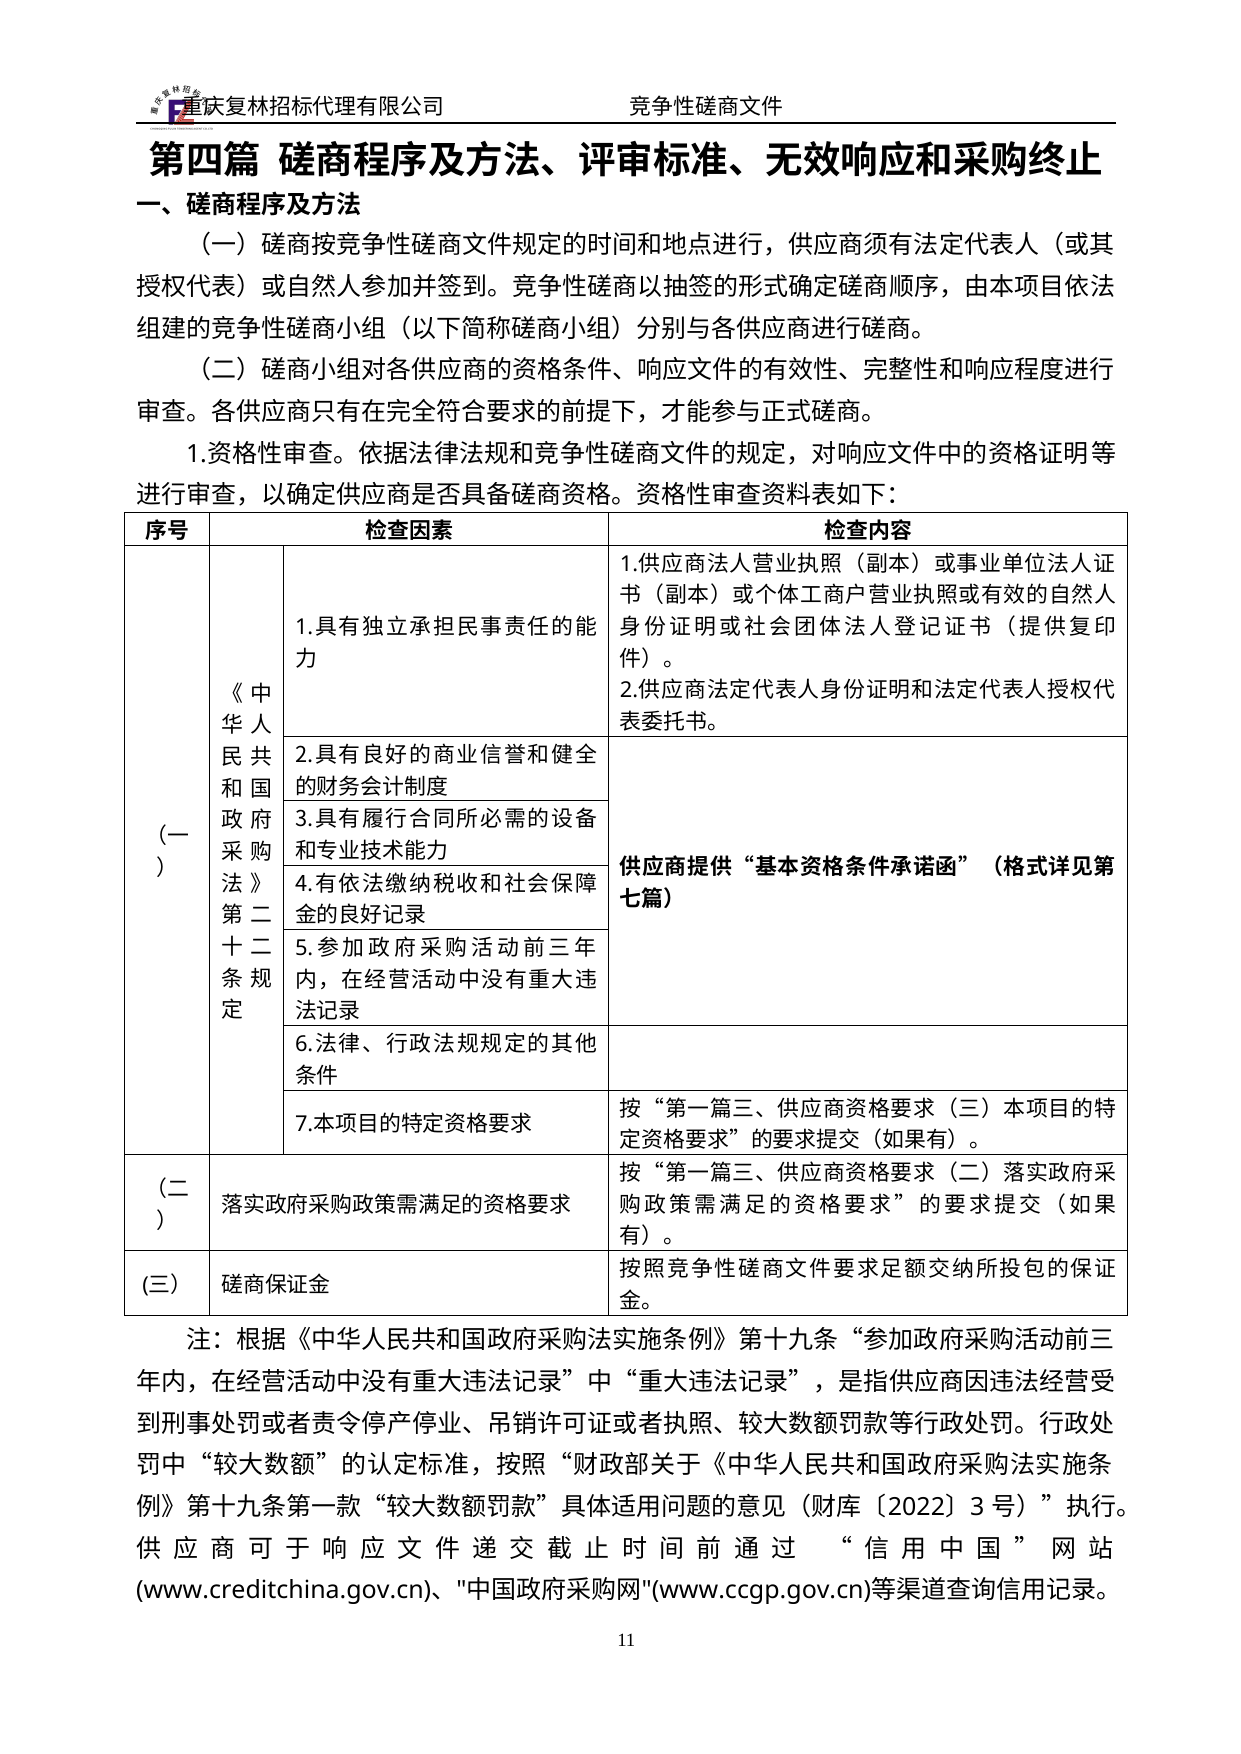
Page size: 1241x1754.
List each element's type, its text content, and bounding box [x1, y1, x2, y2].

table_cell 3.具有履行合同所必需的设备和专业技术能力 [284, 801, 608, 865]
table_cell 1.具有独立承担民事责任的能力 [284, 546, 608, 736]
table_cell 落实政府采购政策需满足的资格要求 [210, 1155, 608, 1250]
table_cell 按“第一篇三、供应商资格要求（三）本项目的特定资格要求”的要求提交（如果有）。 [609, 1091, 1127, 1154]
table_cell [609, 1026, 1127, 1090]
table_cell 1.供应商法人营业执照（副本）或事业单位法人证书（副本）或个体工商户营业执照或有效的自然人身份证明或社会团体法人登记证书（提供复印件）。 2.供应商法定代表人身份证明和法定代表人授权代表委托书。 [609, 546, 1127, 736]
table_header 检查内容 [609, 513, 1127, 545]
picture [145, 85, 218, 122]
table_header 序号 [125, 513, 209, 545]
text （一）磋商按竞争性磋商文件规定的时间和地点进行，供应商须有法定代表人（或其授权代表）或自然人参加并签到。竞争性磋商以抽签的形式确定磋商顺序，由本项目依法组建的竞争性磋商小组（以下简称磋商小组）分别与各供应商进行磋商。 [136, 220, 1116, 345]
table_cell （一） [125, 546, 209, 1154]
table_cell 供应商提供“基本资格条件承诺函”（格式详见第七篇） [609, 737, 1127, 1025]
table_cell 2.具有良好的商业信誉和健全的财务会计制度 [284, 737, 608, 800]
table_cell （二） [125, 1155, 209, 1250]
table_header 检查因素 [210, 513, 608, 545]
table_cell 按“第一篇三、供应商资格要求（二）落实政府采购政策需满足的资格要求”的要求提交（如果有）。 [609, 1155, 1127, 1250]
table_cell 7.本项目的特定资格要求 [284, 1091, 608, 1154]
text 注：根据《中华人民共和国政府采购法实施条例》第十九条“参加政府采购活动前三年内，在经营活动中没有重大违法记录”中“重大违法记录”，是指供应商因违法经营受到刑事处罚或者责令停产停业、吊销许可证或者执照、较大数额罚款等行政处罚。行政处罚中“较大数额”的认定标准，按照“财政部关于《中华人民共和国政府采购法实施条例》第十九条第一款“较大数额罚款”具体适用问题的意见（财库〔2022〕3 号）”执行。供应商可于响应文件递交截止时间前通过 “信用中国”网站(www.creditchina.gov.cn)、"中国政府采购网"(www.ccgp.gov.cn)等渠道查询信用记录。 [136, 1316, 1116, 1607]
table_cell 磋商保证金 [210, 1251, 608, 1314]
text （二）磋商小组对各供应商的资格条件、响应文件的有效性、完整性和响应程度进行审查。各供应商只有在完全符合要求的前提下，才能参与正式磋商。 [136, 345, 1116, 429]
subtitle 一、磋商程序及方法 [136, 184, 1116, 220]
table_cell (三） [125, 1251, 209, 1314]
table_cell 《中华人民共和国政府采购法》第二十二条规定 [210, 546, 283, 1154]
table_cell 5.参加政府采购活动前三年内，在经营活动中没有重大违法记录 [284, 930, 608, 1025]
subtitle 第四篇 磋商程序及方法、评审标准、无效响应和采购终止 [136, 124, 1116, 184]
table_cell 4.有依法缴纳税收和社会保障金的良好记录 [284, 866, 608, 929]
text 1.资格性审查。依据法律法规和竞争性磋商文件的规定，对响应文件中的资格证明等进行审查，以确定供应商是否具备磋商资格。资格性审查资料表如下： [136, 429, 1116, 512]
table_cell 按照竞争性磋商文件要求足额交纳所投包的保证金。 [609, 1251, 1127, 1314]
table_cell 6.法律、行政法规规定的其他条件 [284, 1026, 608, 1090]
